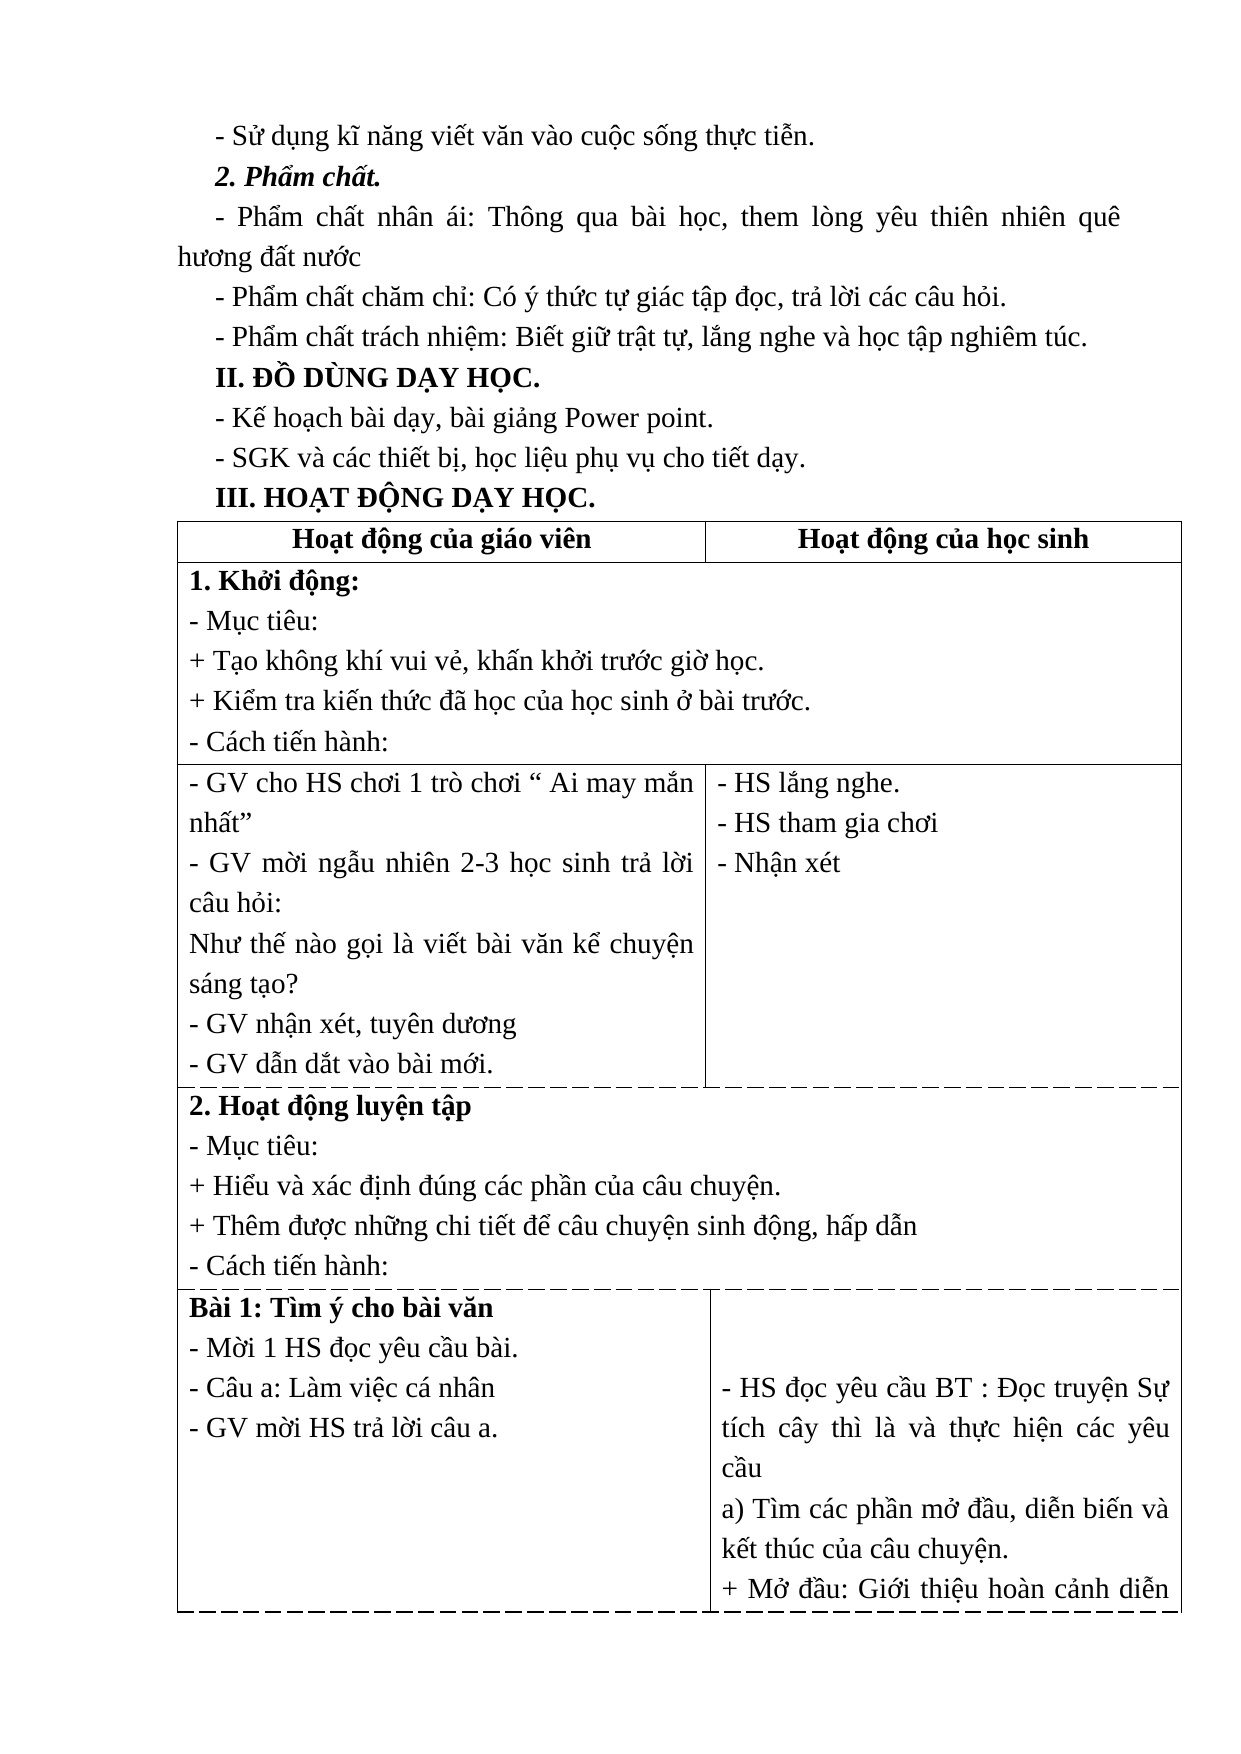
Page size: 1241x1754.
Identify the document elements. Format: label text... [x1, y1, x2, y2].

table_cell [178, 1289, 710, 1611]
text - Phẩm chất trách nhiệm: Biết giữ trật tự, lắng nghe và học tập nghiêm túc. [177, 319, 1122, 353]
text - Kế hoạch bài dạy, bài giảng Power point. [177, 400, 1122, 433]
text II. ĐỒ DÙNG DẠY HỌC. [177, 360, 1122, 393]
table_header Hoạt động của học sinh [706, 522, 1181, 562]
text - Phẩm chất chăm chỉ: Có ý thức tự giác tập đọc, trả lời các câu hỏi. [177, 279, 1122, 313]
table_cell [711, 1289, 1181, 1611]
table_cell - HS lắng nghe. - HS tham gia chơi - Nhận xét [706, 765, 1181, 1087]
table_cell - GV cho HS chơi 1 trò chơi “ Ai may mắn nhất” - GV mời ngẫu nhiên 2-3 học sinh trả lời câu hỏi: Như thế nào gọi là viết bài văn kể chuyện sáng tạo? - GV nhận xét, tuyên dương - GV dẫn dắt vào bài mới. [178, 765, 705, 1087]
table_cell 1. Khởi động: - Mục tiêu: + Tạo không khí vui vẻ, khấn khởi trước giờ học. + Kiểm tra kiến thức đã học của học sinh ở bài trước. - Cách tiến hành: [178, 563, 1181, 764]
text III. HOẠT ĐỘNG DẠY HỌC. [177, 480, 1122, 514]
text 2. Phẩm chất. [177, 159, 1122, 192]
table_header Hoạt động của giáo viên [178, 522, 705, 562]
table_cell 2. Hoạt động luyện tập - Mục tiêu: + Hiểu và xác định đúng các phần của câu chuyện. + Thêm được những chi tiết để câu chuyện sinh động, hấp dẫn - Cách tiến hành: [178, 1087, 1181, 1289]
text - Sử dụng kĩ năng viết văn vào cuộc sống thực tiễn. [177, 118, 1122, 152]
text - SGK và các thiết bị, học liệu phụ vụ cho tiết dạy. [177, 440, 1122, 474]
text - Phẩm chất nhân ái: Thông qua bài học, them lòng yêu thiên nhiên quê hương đất nước [177, 199, 1122, 273]
